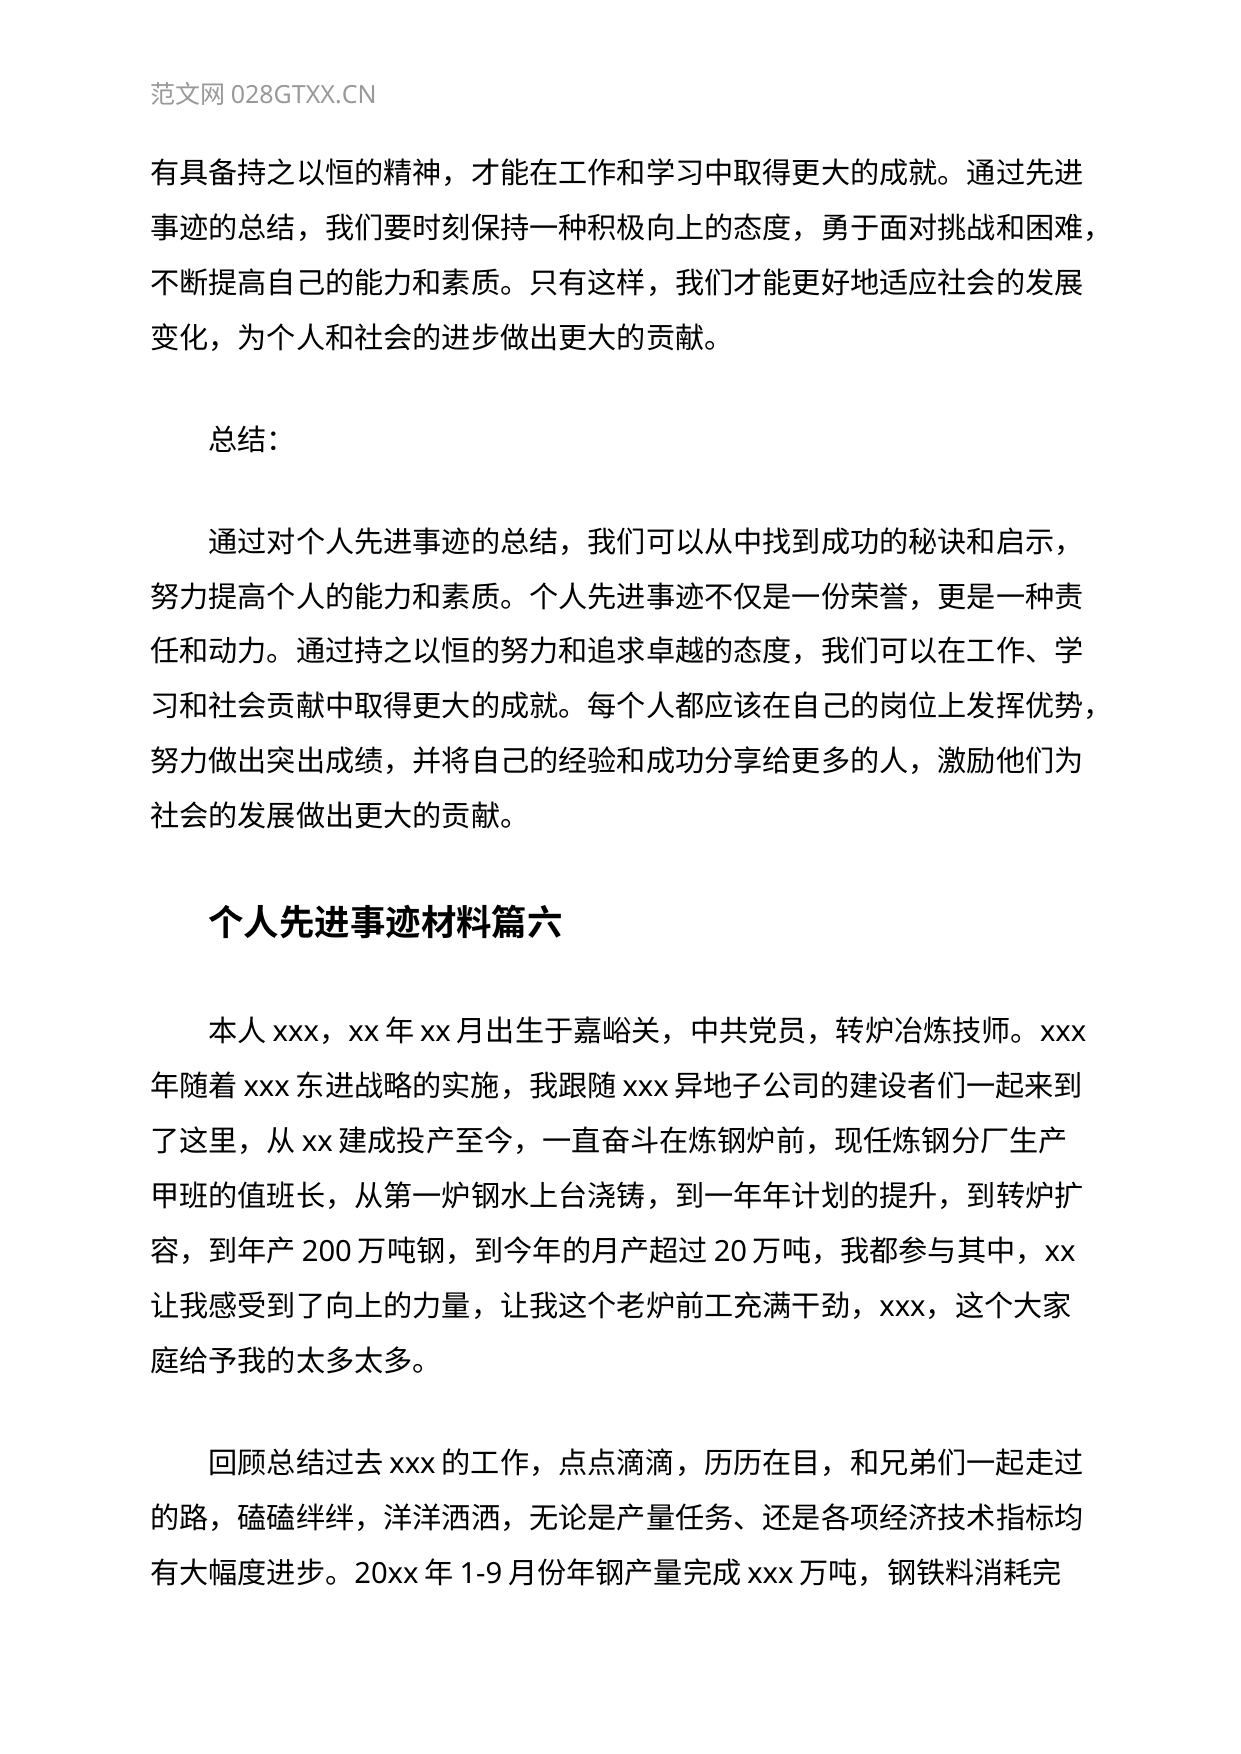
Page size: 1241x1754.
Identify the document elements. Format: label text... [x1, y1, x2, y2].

text 通过对个人先进事迹的总结，我们可以从中找到成功的秘诀和启示，努力提高个人的能力和素质。个人先进事迹不仅是一份荣誉，更是一种责任和动力。通过持之以恒的努力和追求卓越的态度，我们可以在工作、学习和社会贡献中取得更大的成就。每个人都应该在自己的岗位上发挥优势，努力做出突出成绩，并将自己的经验和成功分享给更多的人，激励他们为社会的发展做出更大的贡献。 [150, 518, 1090, 835]
text 总结： [150, 416, 1090, 459]
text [150, 1439, 1090, 1592]
text 个人先进事迹材料篇六 [150, 894, 1090, 946]
text 本人xxx，xx年xx月出生于嘉峪关，中共党员，转炉冶炼技师。xxx年随着xxx东进战略的实施，我跟随xxx异地子公司的建设者们一起来到了这里，从xx建成投产至今，一直奋斗在炼钢炉前，现任炼钢分厂生产甲班的值班长，从第一炉钢水上台浇铸，到一年年计划的提升，到转炉扩容，到年产200万吨钢，到今年的月产超过20万吨，我都参与其中，xx让我感受到了向上的力量，让我这个老炉前工充满干劲，xxx，这个大家庭给予我的太多太多。 [150, 1008, 1090, 1380]
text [150, 150, 1090, 357]
